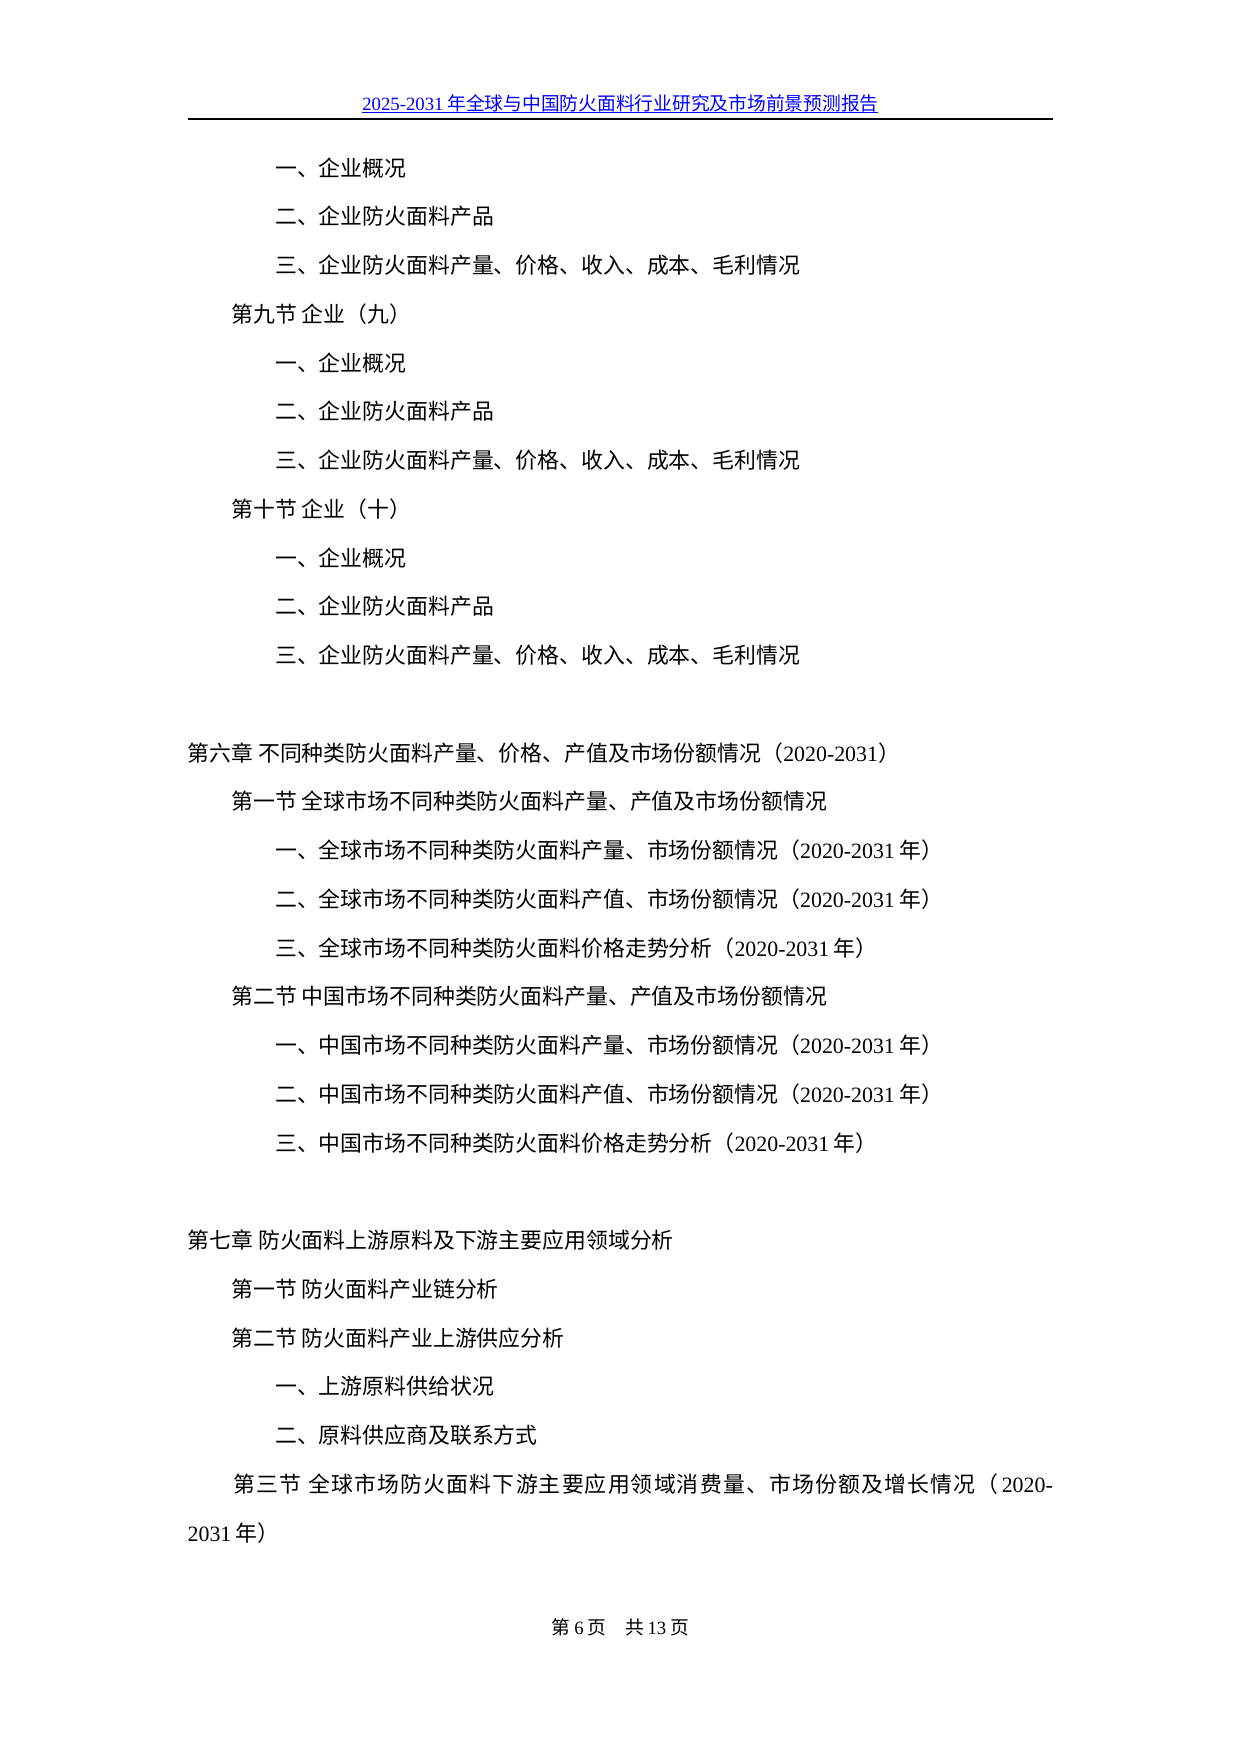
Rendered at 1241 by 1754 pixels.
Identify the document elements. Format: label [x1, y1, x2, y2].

text [187, 150, 1053, 1548]
